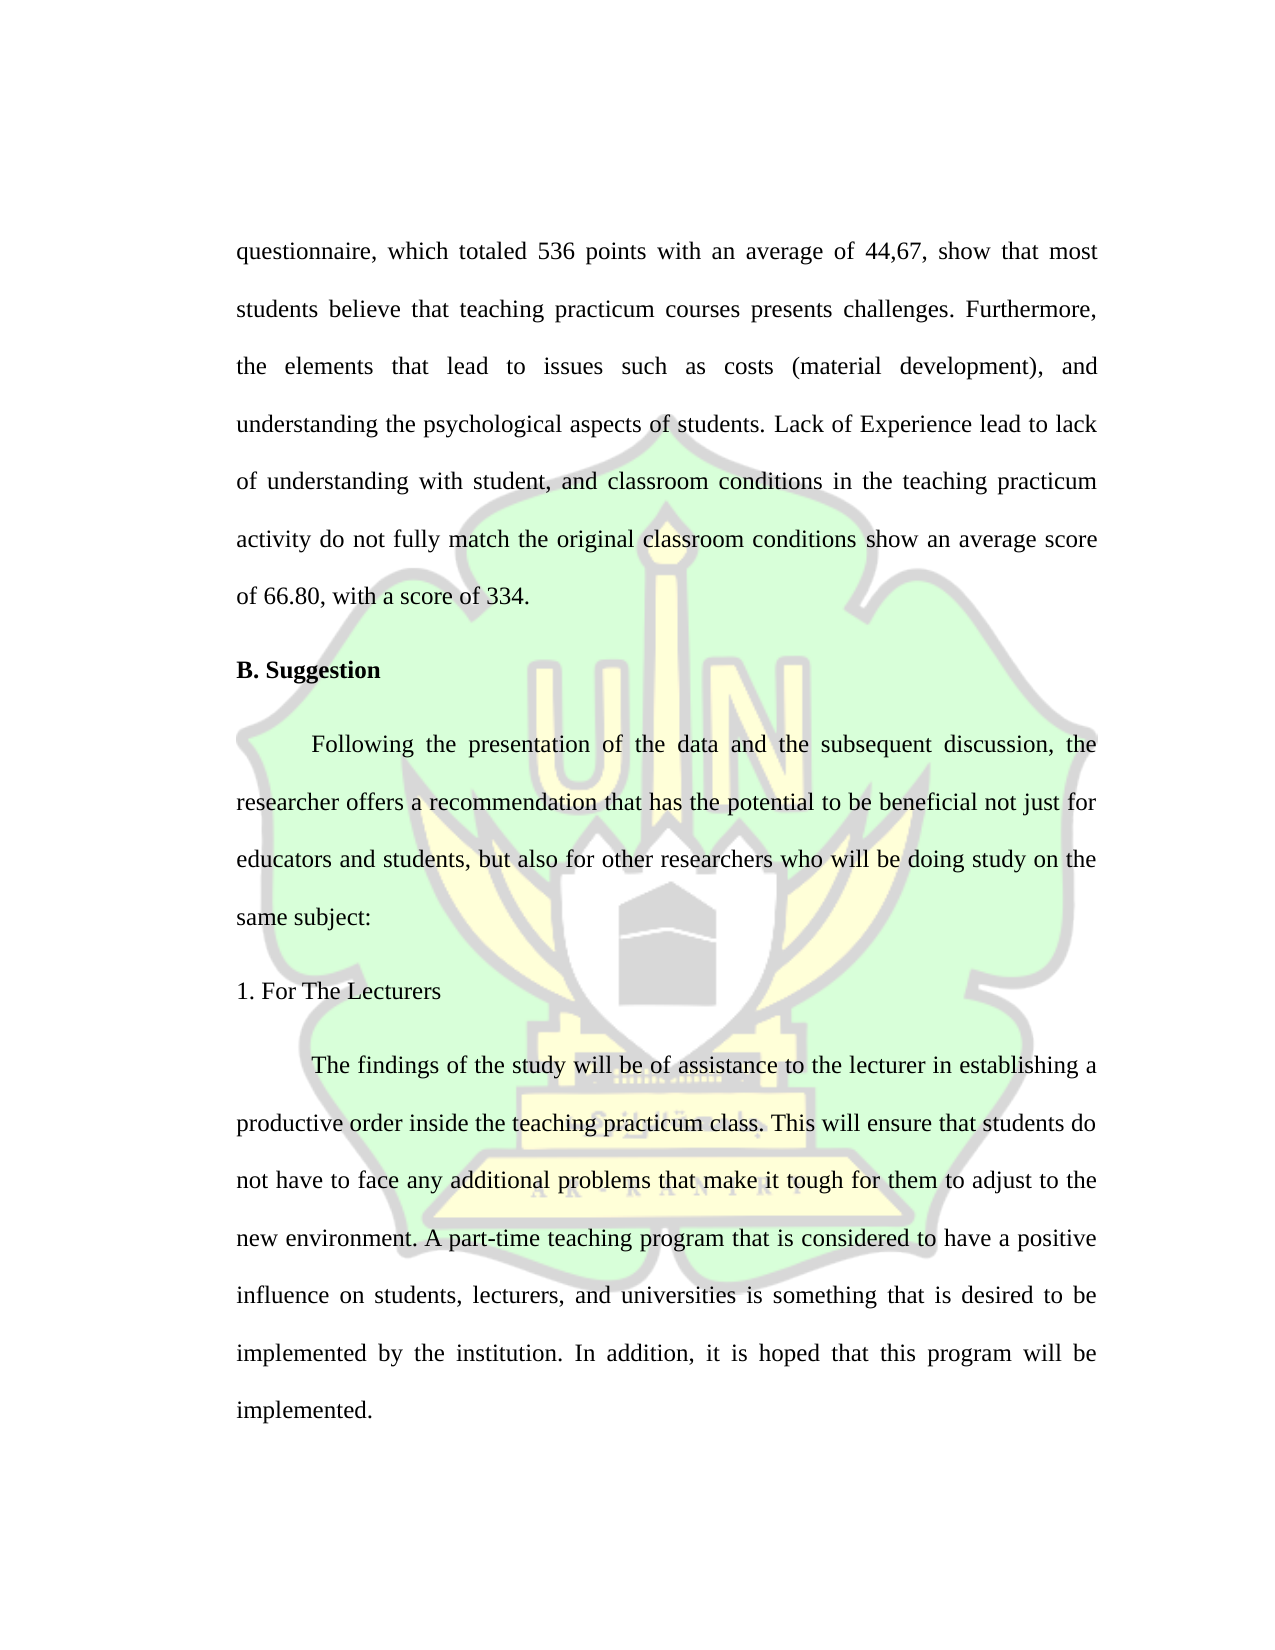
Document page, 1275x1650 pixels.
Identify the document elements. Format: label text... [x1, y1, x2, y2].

text 1. For The Lecturers [236, 976, 1098, 1005]
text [236, 236, 1098, 610]
text The findings of the study will be of assistance to the lecturer in establishing a productive order inside the teaching practicum class. This will ensure that students do not have to face any additional problems that make it tough for them to adjust to the new environment. A part-time teaching program that is considered to have a positive influence on students, lecturers, and universities is something that is desired to be implemented by the institution. In addition, it is hoped that this program will be implemented. [236, 1050, 1098, 1424]
text Following the presentation of the data and the subsequent discussion, the researcher offers a recommendation that has the potential to be beneficial not just for educators and students, but also for other researchers who will be doing study on the same subject: [236, 729, 1098, 931]
subtitle B. Suggestion [236, 655, 1098, 684]
